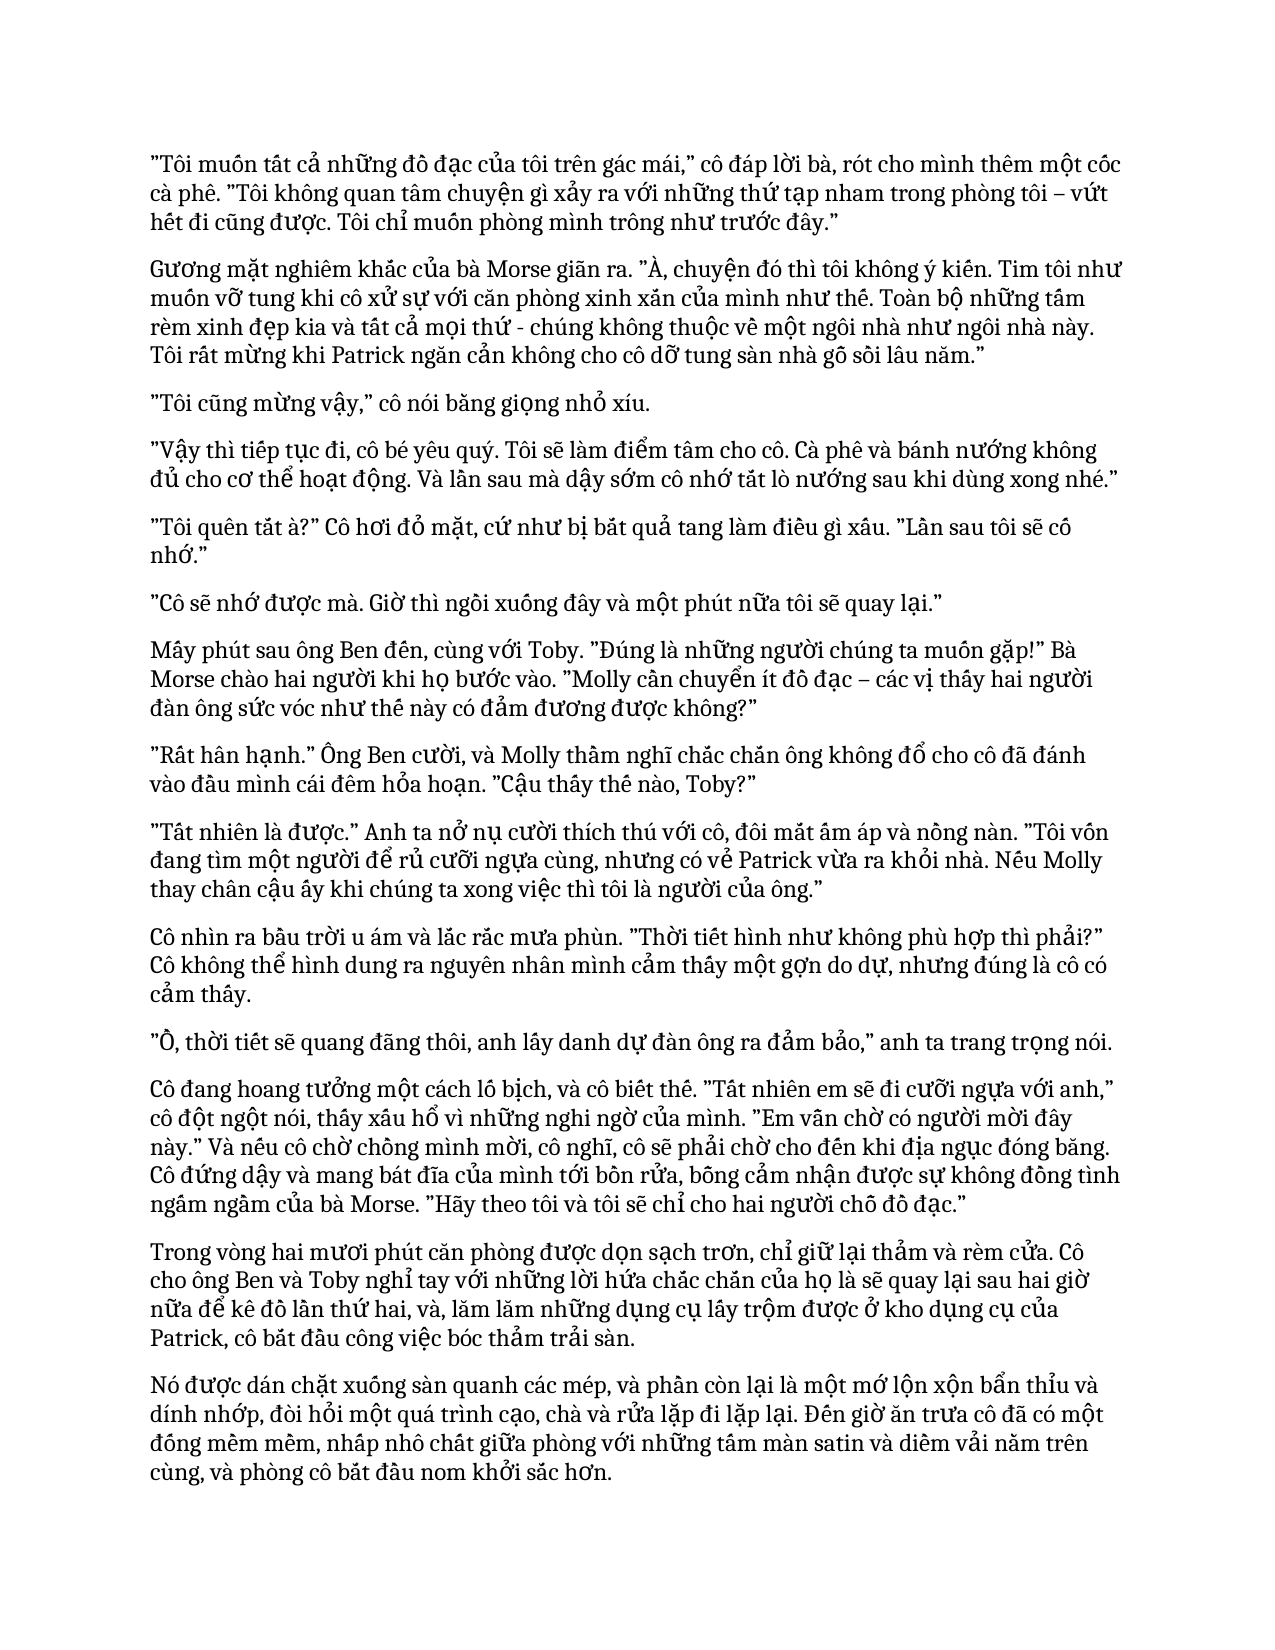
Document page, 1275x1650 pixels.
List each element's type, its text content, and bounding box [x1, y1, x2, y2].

text Mấy phút sau ông Ben đến, cùng với Toby. ”Đúng là những người chúng ta muốn gặp!” Bà Morse chào hai người khi họ bước vào. ”Molly cần chuyển ít đồ đạc – các vị thấy hai người đàn ông sức vóc như thế này có đảm đương được không?” [150, 636, 1125, 722]
text Cô đang hoang tưởng một cách lố bịch, và cô biết thế. ”Tất nhiên em sẽ đi cưỡi ngựa với anh,” cô đột ngột nói, thấy xấu hổ vì những nghi ngờ của mình. ”Em vẫn chờ có người mời đây này.” Và nếu cô chờ chồng mình mời, cô nghĩ, cô sẽ phải chờ cho đến khi địa ngục đóng băng. Cô đứng dậy và mang bát đĩa của mình tới bồn rửa, bỗng cảm nhận được sự không đồng tình ngấm ngầm của bà Morse. ”Hãy theo tôi và tôi sẽ chỉ cho hai người chỗ đồ đạc.” [150, 1075, 1125, 1219]
text Nó được dán chặt xuống sàn quanh các mép, và phần còn lại là một mớ lộn xộn bẩn thỉu và dính nhớp, đòi hỏi một quá trình cạo, chà và rửa lặp đi lặp lại. Đến giờ ăn trưa cô đã có một đống mềm mềm, nhấp nhô chất giữa phòng với những tấm màn satin và diềm vải nằm trên cùng, và phòng cô bắt đầu nom khởi sắc hơn. [150, 1371, 1125, 1486]
text ”Vậy thì tiếp tục đi, cô bé yêu quý. Tôi sẽ làm điểm tâm cho cô. Cà phê và bánh nướng không đủ cho cơ thể hoạt động. Và lần sau mà dậy sớm cô nhớ tắt lò nướng sau khi dùng xong nhé.” [150, 436, 1125, 494]
text ”Ồ, thời tiết sẽ quang đãng thôi, anh lấy danh dự đàn ông ra đảm bảo,” anh ta trang trọng nói. [150, 1027, 1125, 1056]
text ”Tôi quên tắt à?” Cô hơi đỏ mặt, cứ như bị bắt quả tang làm điều gì xấu. ”Lần sau tôi sẽ cố nhớ.” [150, 512, 1125, 570]
text ”Cô sẽ nhớ được mà. Giờ thì ngồi xuống đây và một phút nữa tôi sẽ quay lại.” [150, 589, 1125, 617]
text ”Tôi cũng mừng vậy,” cô nói bằng giọng nhỏ xíu. [150, 389, 1125, 417]
text Gương mặt nghiêm khắc của bà Morse giãn ra. ”À, chuyện đó thì tôi không ý kiến. Tim tôi như muốn vỡ tung khi cô xử sự với căn phòng xinh xắn của mình như thế. Toàn bộ những tấm rèm xinh đẹp kia và tất cả mọi thứ - chúng không thuộc về một ngôi nhà như ngôi nhà này. Tôi rất mừng khi Patrick ngăn cản không cho cô dỡ tung sàn nhà gỗ sồi lâu năm.” [150, 255, 1125, 370]
text ”Tôi muốn tất cả những đồ đạc của tôi trên gác mái,” cô đáp lời bà, rót cho mình thêm một cốc cà phê. ”Tôi không quan tâm chuyện gì xảy ra với những thứ tạp nham trong phòng tôi – vứt hết đi cũng được. Tôi chỉ muốn phòng mình trông như trước đây.” [150, 150, 1125, 236]
text ”Tất nhiên là được.” Anh ta nở nụ cười thích thú với cô, đôi mắt ấm áp và nồng nàn. ”Tôi vốn đang tìm một người để rủ cưỡi ngựa cùng, nhưng có vẻ Patrick vừa ra khỏi nhà. Nếu Molly thay chân cậu ấy khi chúng ta xong việc thì tôi là người của ông.” [150, 817, 1125, 904]
text Cô nhìn ra bầu trời u ám và lắc rắc mưa phùn. ”Thời tiết hình như không phù hợp thì phải?” Cô không thể hình dung ra nguyên nhân mình cảm thấy một gợn do dự, nhưng đúng là cô có cảm thấy. [150, 922, 1125, 1009]
text ”Rất hân hạnh.” Ông Ben cười, và Molly thầm nghĩ chắc chắn ông không đổ cho cô đã đánh vào đầu mình cái đêm hỏa hoạn. ”Cậu thấy thế nào, Toby?” [150, 741, 1125, 799]
text Trong vòng hai mươi phút căn phòng được dọn sạch trơn, chỉ giữ lại thảm và rèm cửa. Cô cho ông Ben và Toby nghỉ tay với những lời hứa chắc chắn của họ là sẽ quay lại sau hai giờ nữa để kê đồ lần thứ hai, và, lăm lăm những dụng cụ lấy trộm được ở kho dụng cụ của Patrick, cô bắt đầu công việc bóc thảm trải sàn. [150, 1237, 1125, 1352]
